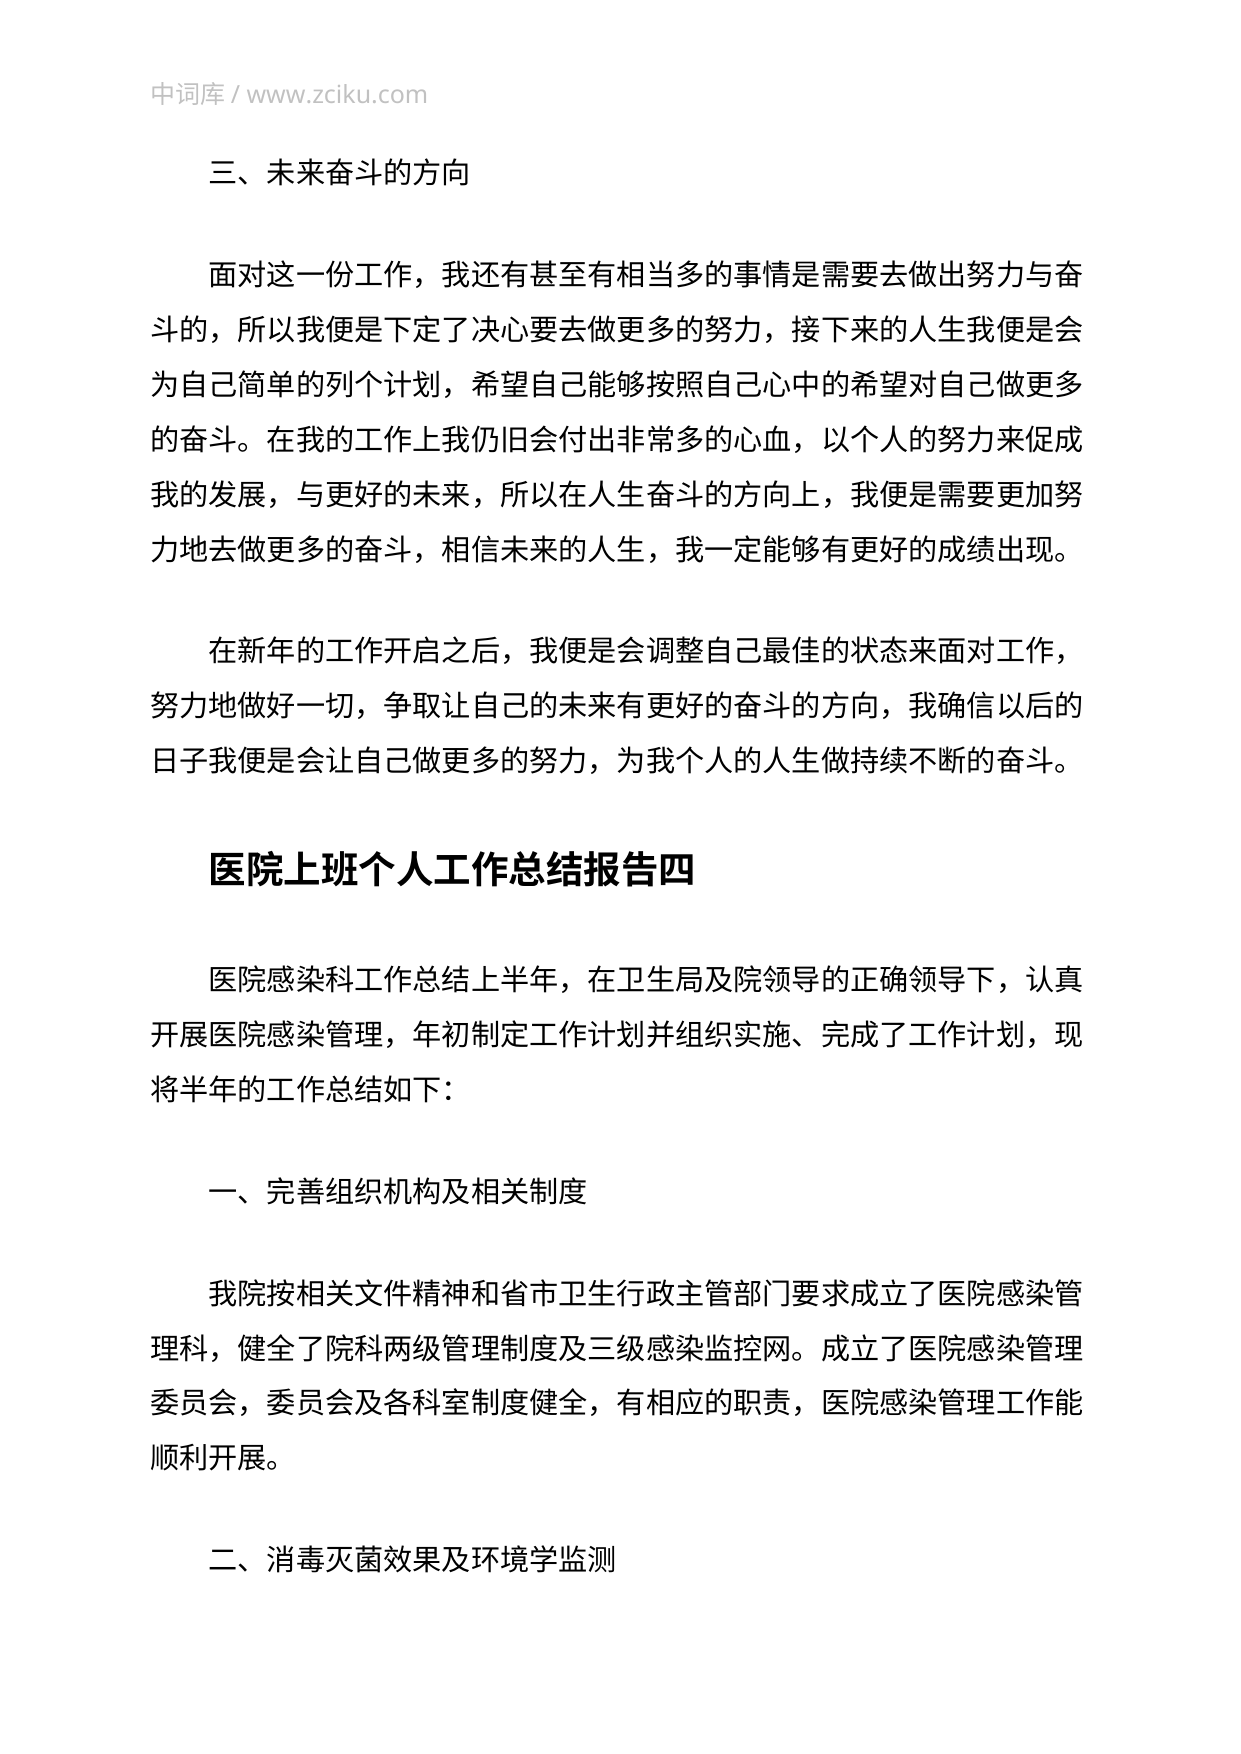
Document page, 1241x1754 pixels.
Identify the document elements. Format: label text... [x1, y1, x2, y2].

text 在新年的工作开启之后，我便是会调整自己最佳的状态来面对工作，努力地做好一切，争取让自己的未来有更好的奋斗的方向，我确信以后的日子我便是会让自己做更多的努力，为我个人的人生做持续不断的奋斗。 [150, 628, 1090, 780]
text 三、未来奋斗的方向 [150, 150, 1090, 192]
text 医院感染科工作总结上半年，在卫生局及院领导的正确领导下，认真开展医院感染管理，年初制定工作计划并组织实施、完成了工作计划，现将半年的工作总结如下： [150, 957, 1090, 1109]
text 我院按相关文件精神和省市卫生行政主管部门要求成立了医院感染管理科，健全了院科两级管理制度及三级感染监控网。成立了医院感染管理委员会，委员会及各科室制度健全，有相应的职责，医院感染管理工作能顺利开展。 [150, 1270, 1090, 1477]
text 面对这一份工作，我还有甚至有相当多的事情是需要去做出努力与奋斗的，所以我便是下定了决心要去做更多的努力，接下来的人生我便是会为自己简单的列个计划，希望自己能够按照自己心中的希望对自己做更多的奋斗。在我的工作上我仍旧会付出非常多的心血，以个人的努力来促成我的发展，与更好的未来，所以在人生奋斗的方向上，我便是需要更加努力地去做更多的奋斗，相信未来的人生，我一定能够有更好的成绩出现。 [150, 252, 1090, 568]
text 一、完善组织机构及相关制度 [150, 1168, 1090, 1211]
text 二、消毒灭菌效果及环境学监测 [150, 1537, 1090, 1579]
text 医院上班个人工作总结报告四 [150, 839, 1090, 894]
